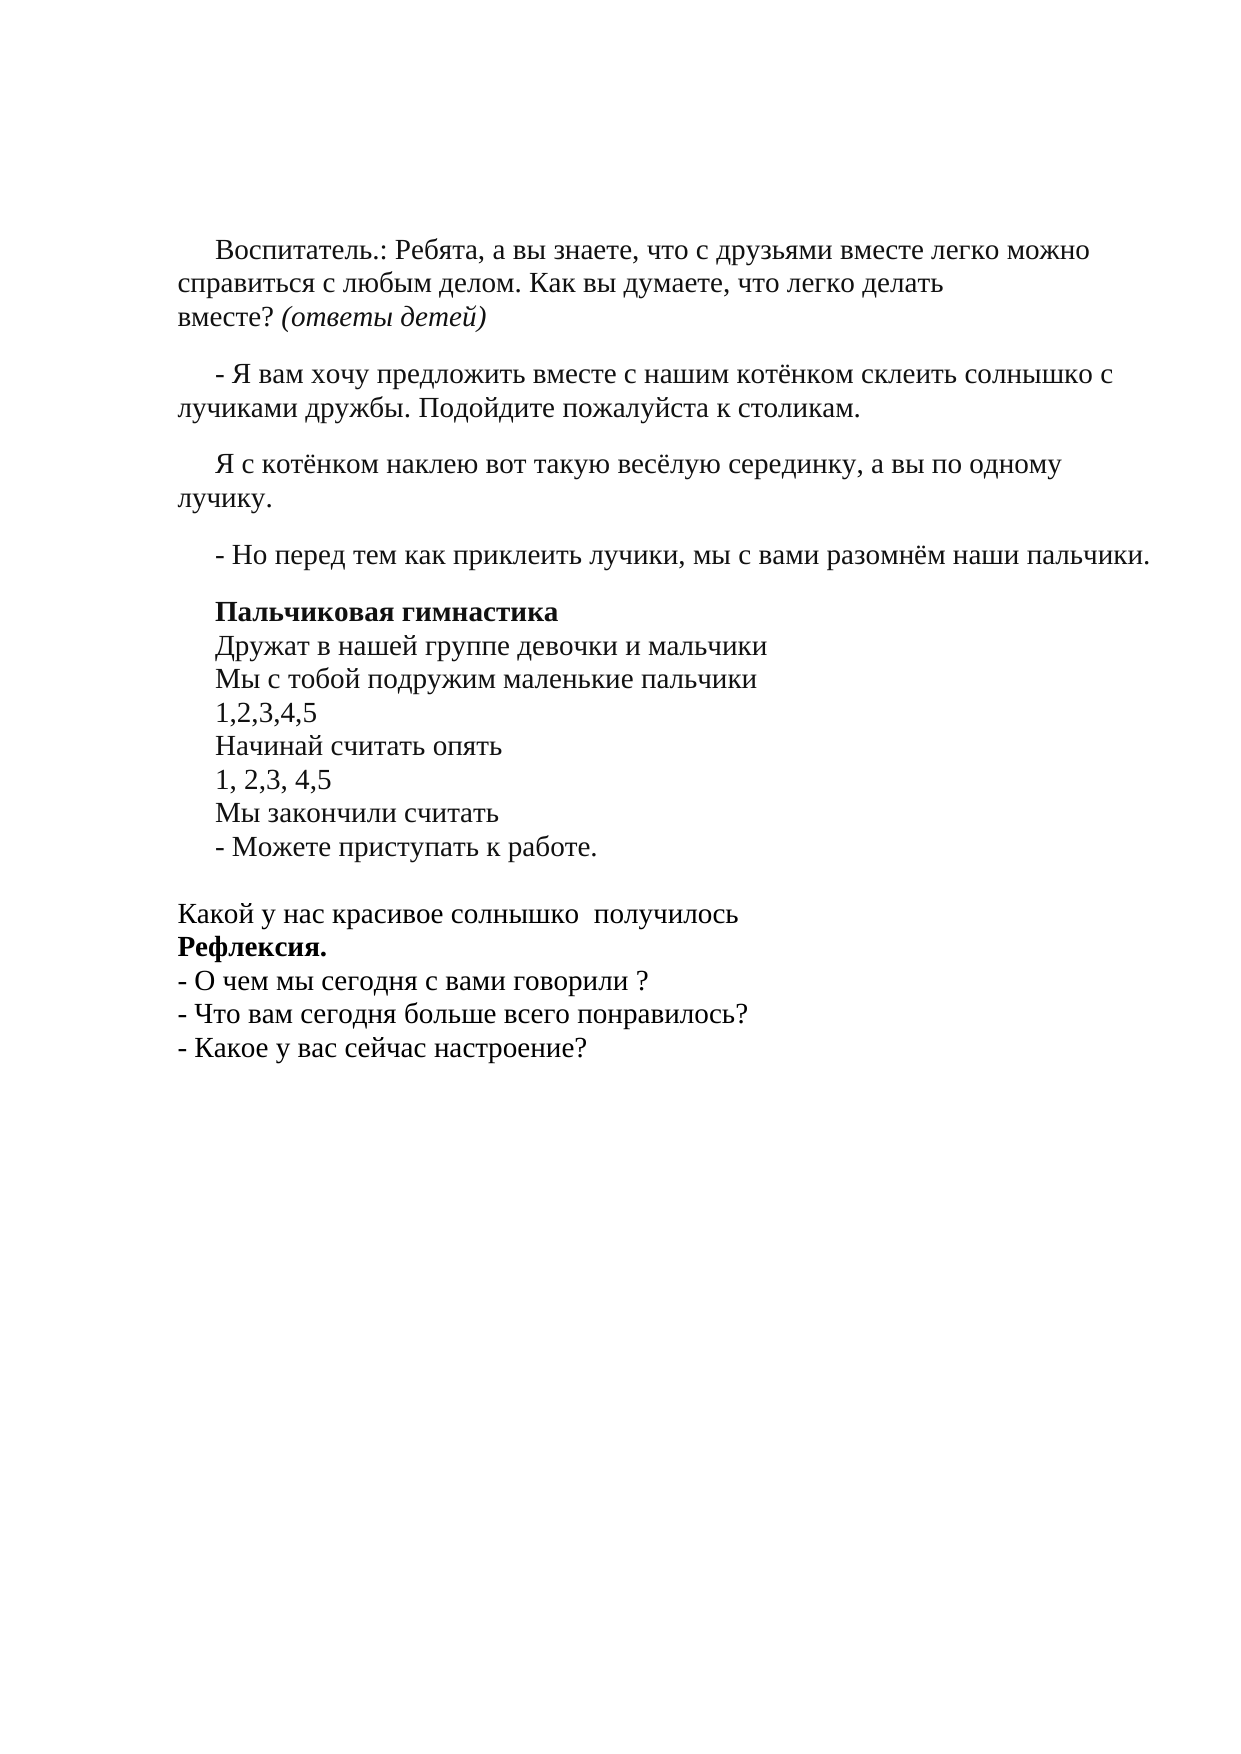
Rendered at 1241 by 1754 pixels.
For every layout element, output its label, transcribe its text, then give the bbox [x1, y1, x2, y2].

text Дружат в нашей группе девочки и мальчики [177, 628, 1152, 661]
text 1,2,3,4,5 [177, 695, 1152, 728]
text - Но перед тем как приклеить лучики, мы с вами разомнём наши пальчики. [177, 537, 1152, 571]
text Начинай считать опять [177, 728, 1152, 762]
text Воспитатель.: Ребята, а вы знаете, что с друзьями вместе легко можно справиться с любым делом. Как вы думаете, что легко делать вместе? (ответы детей) [177, 232, 1152, 333]
text Мы закончили считать [177, 795, 1152, 829]
text - Можете приступать к работе. [177, 829, 1152, 862]
text - Я вам хочу предложить вместе с нашим котёнком склеить солнышко с лучиками дружбы. Подойдите пожалуйста к столикам. [177, 356, 1152, 423]
text Я с котёнком наклею вот такую весёлую серединку, а вы по одному лучику. [177, 447, 1152, 514]
text Пальчиковая гимнастика [177, 594, 1152, 628]
text Какой у нас красивое солнышко получилось [177, 896, 1152, 929]
text 1, 2,3, 4,5 [177, 762, 1152, 795]
text - Что вам сегодня больше всего понравилось? [177, 997, 1152, 1030]
text Мы с тобой подружим маленькие пальчики [177, 661, 1152, 695]
text - Какое у вас сейчас настроение? [177, 1030, 1152, 1064]
text - О чем мы сегодня с вами говорили ? [177, 963, 1152, 997]
text Рефлексия. [177, 929, 1152, 963]
